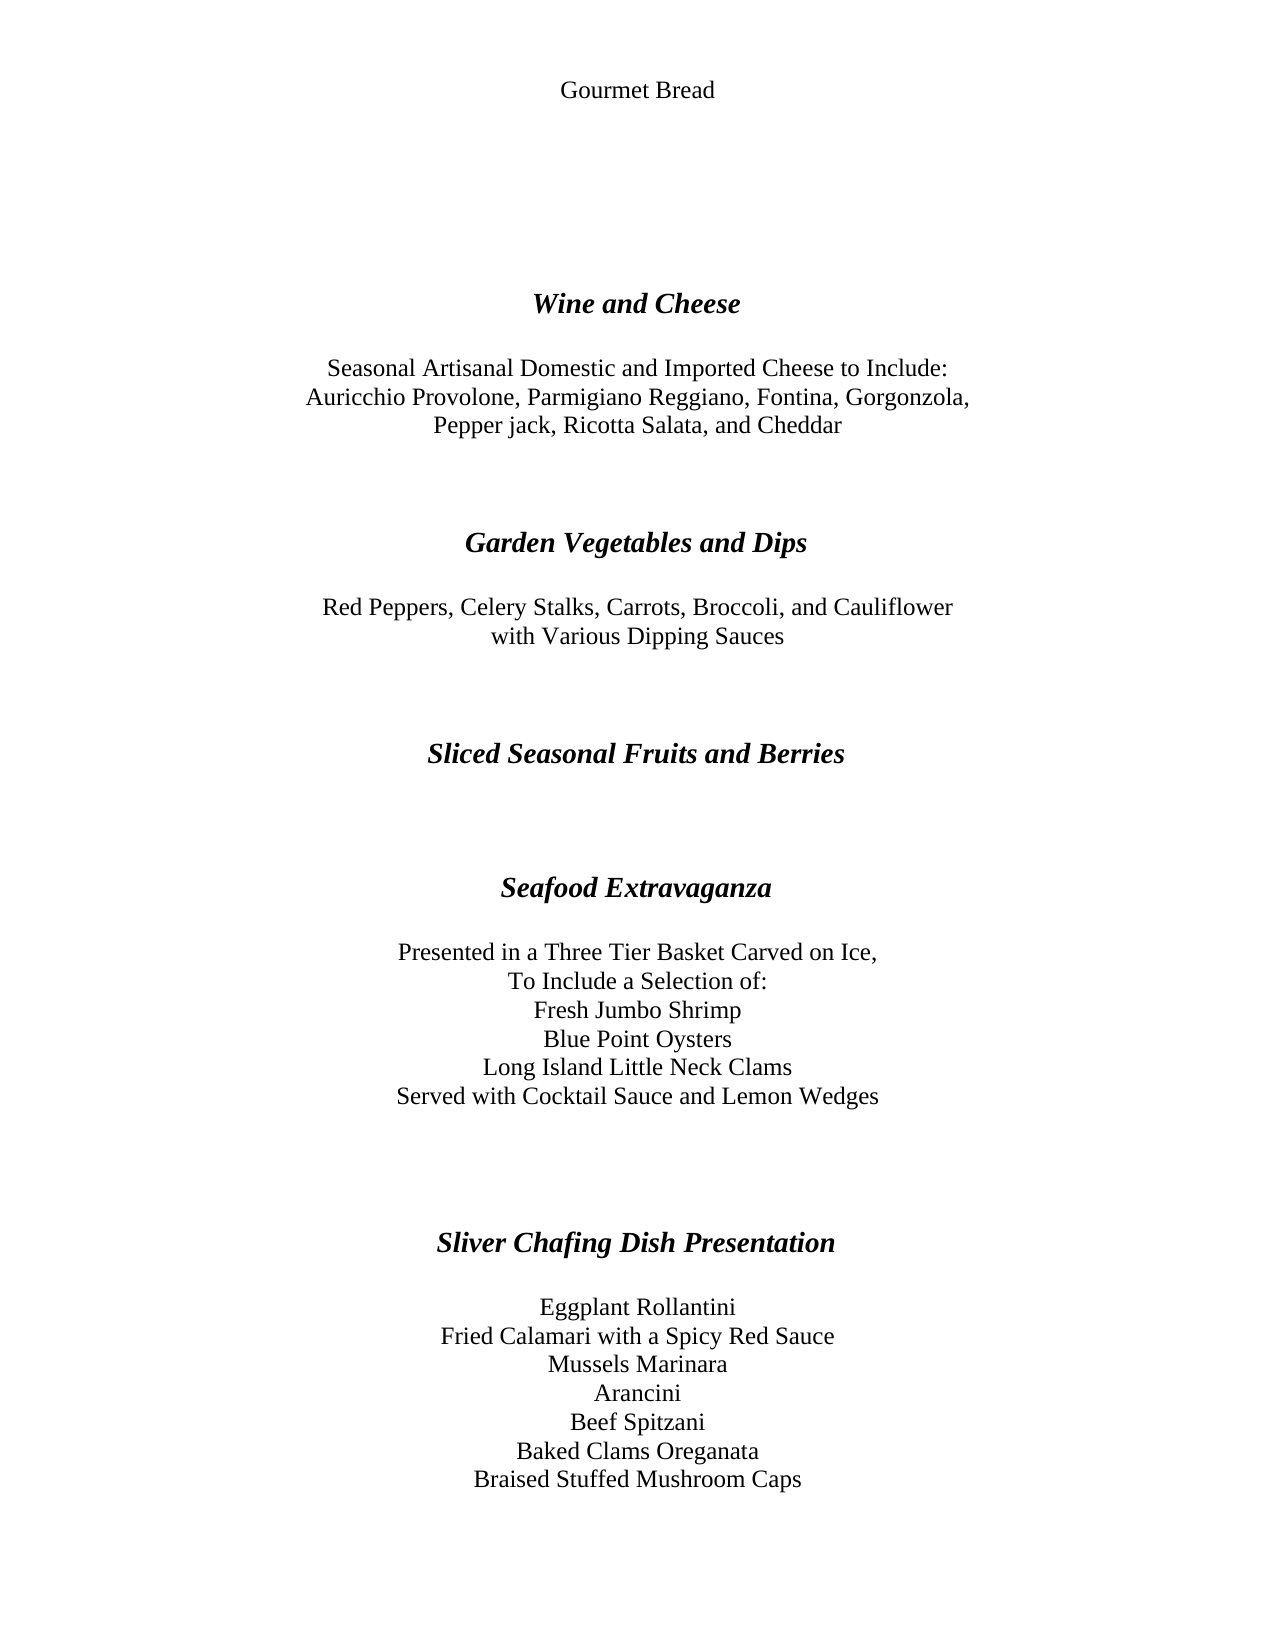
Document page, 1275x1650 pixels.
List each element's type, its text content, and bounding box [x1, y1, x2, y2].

text Wine and Cheese [120, 286, 1155, 319]
text Auricchio Provolone, Parmigiano Reggiano, Fontina, Gorgonzola, [120, 382, 1155, 410]
text Braised Stuffed Mushroom Caps [120, 1464, 1155, 1493]
text Garden Vegetables and Dips [120, 525, 1155, 559]
text Arancini [120, 1378, 1155, 1407]
text Baked Clams Oreganata [120, 1436, 1155, 1464]
text Blue Point Oysters [120, 1024, 1155, 1052]
text Served with Cocktail Sauce and Lemon Wedges [120, 1081, 1155, 1110]
text Mussels Marinara [120, 1349, 1155, 1378]
text Seasonal Artisanal Domestic and Imported Cheese to Include: [120, 353, 1155, 382]
text Long Island Little Neck Clams [120, 1052, 1155, 1081]
text Presented in a Three Tier Basket Carved on Ice, [120, 937, 1155, 966]
text Fried Calamari with a Spicy Red Sauce [120, 1321, 1155, 1349]
text Eggplant Rollantini [120, 1292, 1155, 1321]
text Sliced Seasonal Fruits and Berries [120, 736, 1155, 770]
text Red Peppers, Celery Stalks, Carrots, Broccoli, and Cauliflower [120, 592, 1155, 621]
text Seafood Extravaganza [120, 870, 1155, 904]
text with Various Dipping Sauces [120, 621, 1155, 650]
text Fresh Jumbo Shrimp [120, 995, 1155, 1024]
text To Include a Selection of: [120, 966, 1155, 995]
text Sliver Chafing Dish Presentation [120, 1225, 1155, 1258]
text Beef Spitzani [120, 1407, 1155, 1436]
text Gourmet Bread [120, 75, 1155, 104]
text Pepper jack, Ricotta Salata, and Cheddar [120, 410, 1155, 439]
